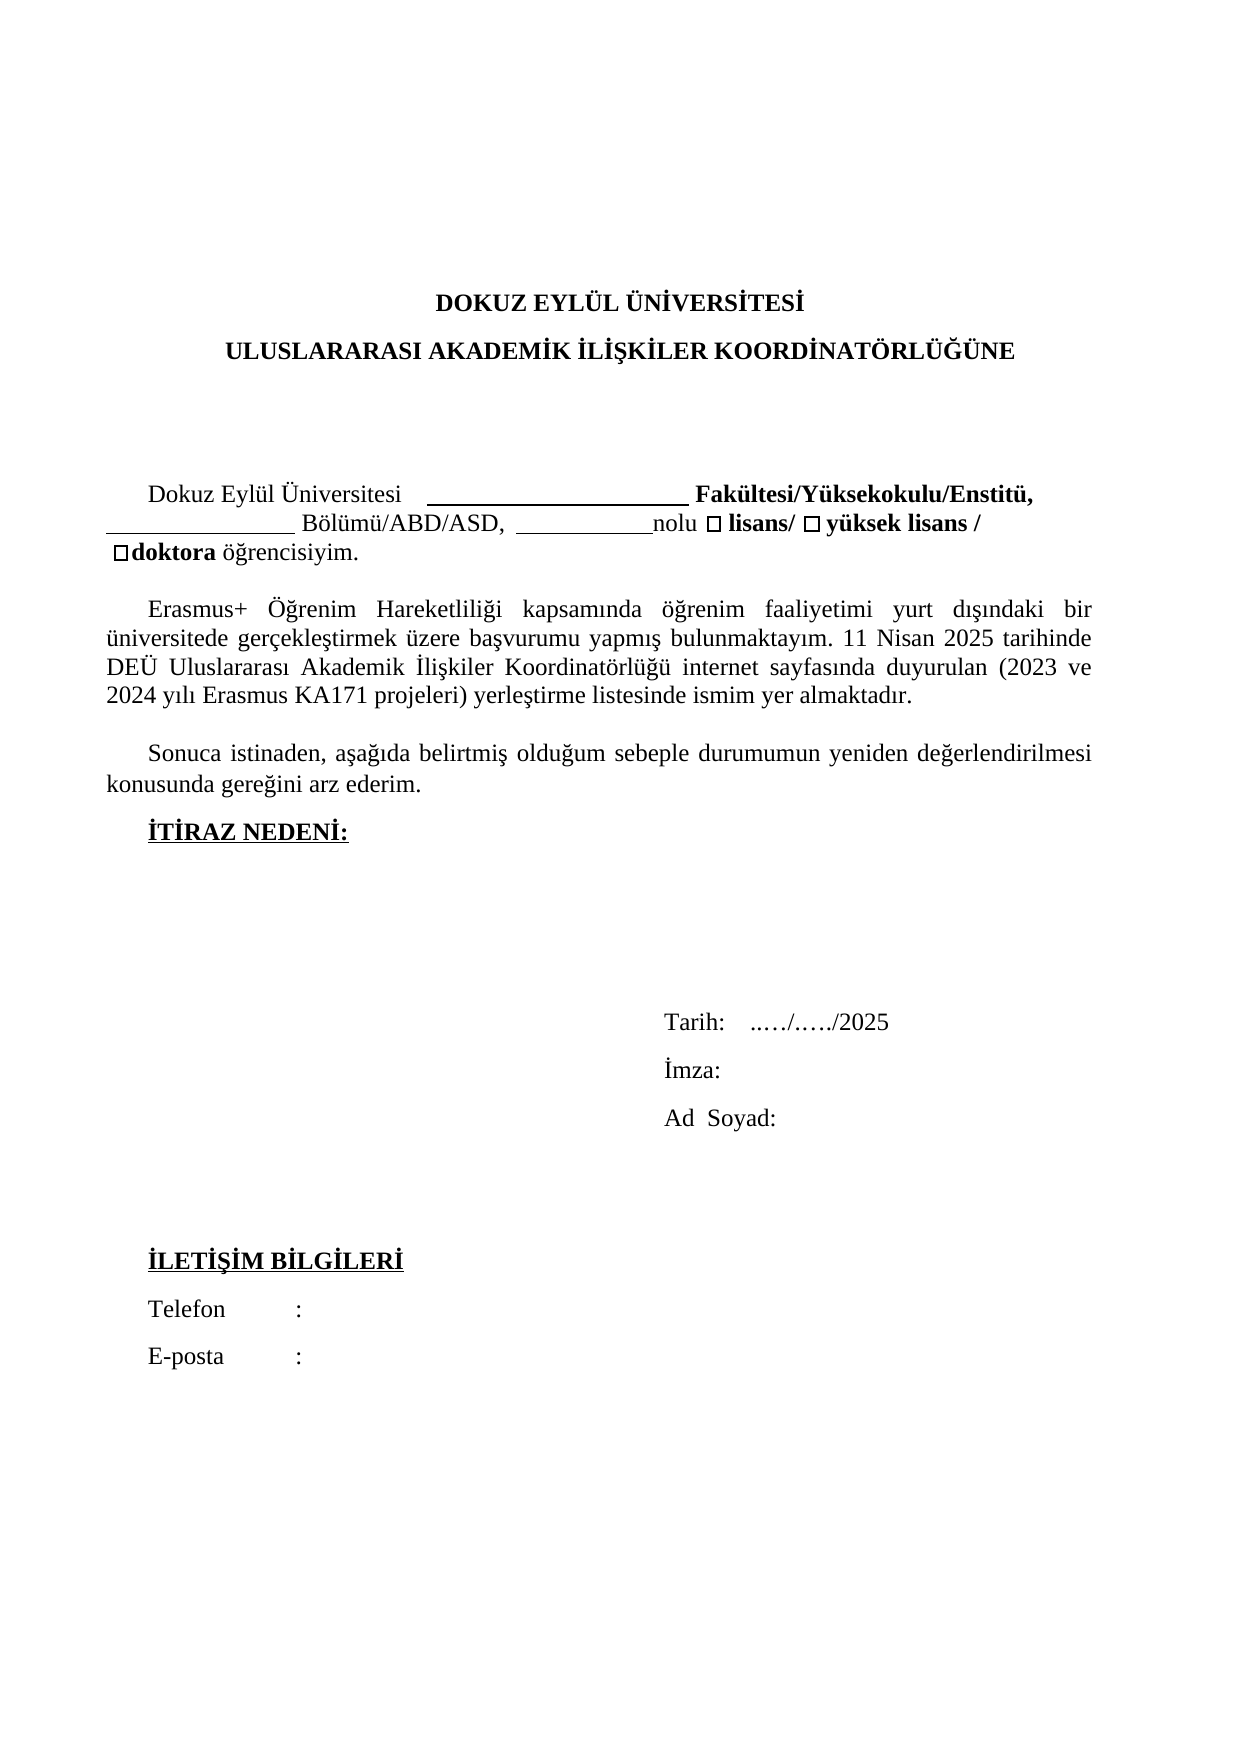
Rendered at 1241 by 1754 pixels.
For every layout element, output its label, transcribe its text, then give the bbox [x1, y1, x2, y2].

text doktora öğrencisiyim. [106, 537, 1093, 565]
text DOKUZ EYLÜL ÜNİVERSİTESİ [148, 288, 1093, 317]
text Tarih: ..…/.…./2025 [590, 1007, 1093, 1036]
text İTİRAZ NEDENİ: [148, 817, 1093, 845]
text İLETİŞİM BİLGİLERİ [148, 1246, 1093, 1275]
text E-posta : [148, 1341, 1093, 1370]
text İmza: [590, 1055, 1093, 1084]
text Dokuz Eylül Üniversitesi Fakültesi/Yüksekokulu/Enstitü, [106, 479, 1093, 508]
text ULUSLARARASI AKADEMİK İLİŞKİLER KOORDİNATÖRLÜĞÜNE [148, 336, 1093, 365]
text Bölümü/ABD/ASD, nolu lisans/ yüksek lisans / [106, 508, 1093, 537]
text Telefon : [148, 1294, 1093, 1322]
text Ad Soyad: [664, 1103, 1093, 1132]
text Erasmus+ Öğrenim Hareketliliği kapsamında öğrenim faaliyetimi yurt dışındaki bir üniversitede gerçekleştirmek üzere başvurumu yapmış bulunmaktayım. 11 Nisan 2025 tarihinde DEÜ Uluslararası Akademik İlişkiler Koordinatörlüğü internet sayfasında duyurulan (2023 ve 2024 yılı Erasmus KA171 projeleri) yerleştirme listesinde ismim yer almaktadır. [106, 594, 1093, 709]
text Sonuca istinaden, aşağıda belirtmiş olduğum sebeple durumumun yeniden değerlendirilmesi konusunda gereğini arz ederim. [106, 738, 1093, 798]
